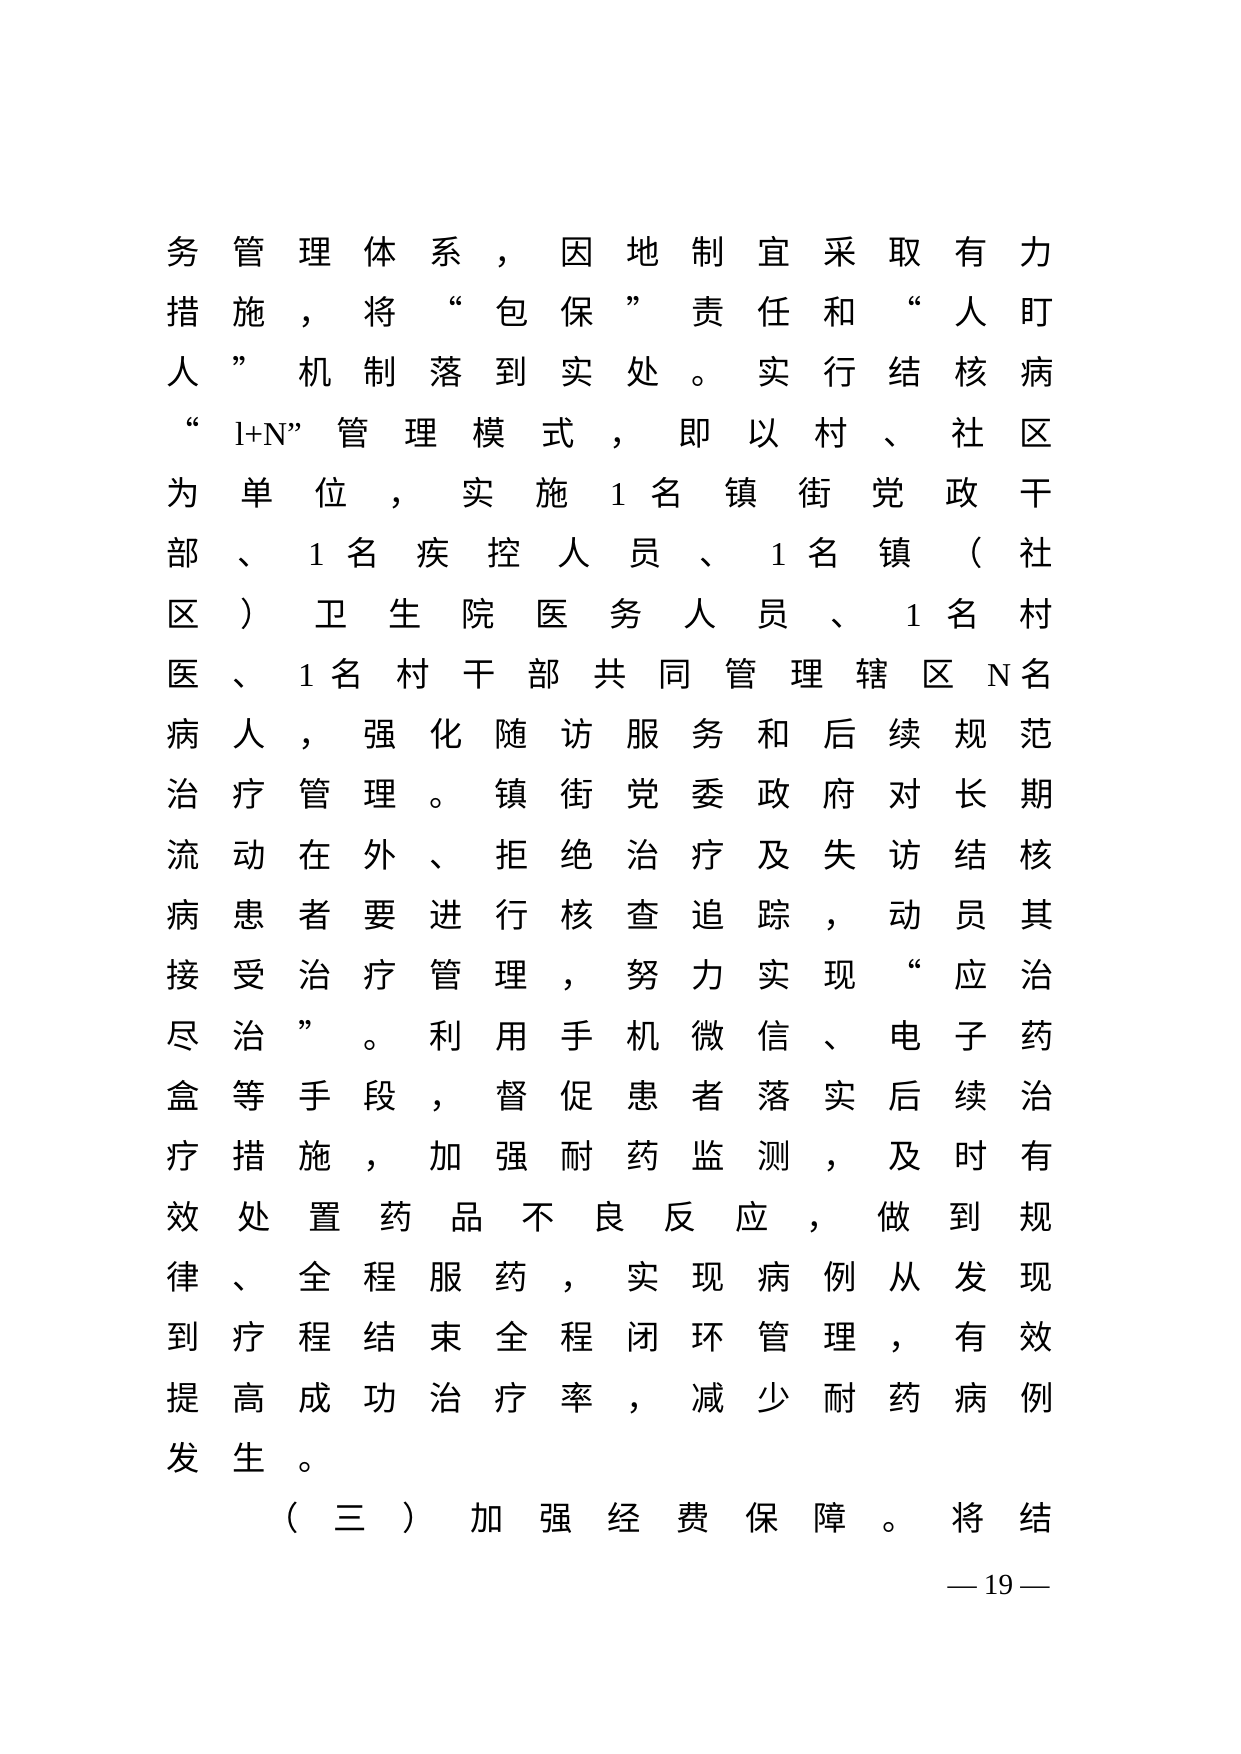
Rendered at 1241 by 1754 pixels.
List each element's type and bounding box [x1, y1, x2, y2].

text [167, 1486, 1085, 1546]
text [167, 219, 1085, 1486]
